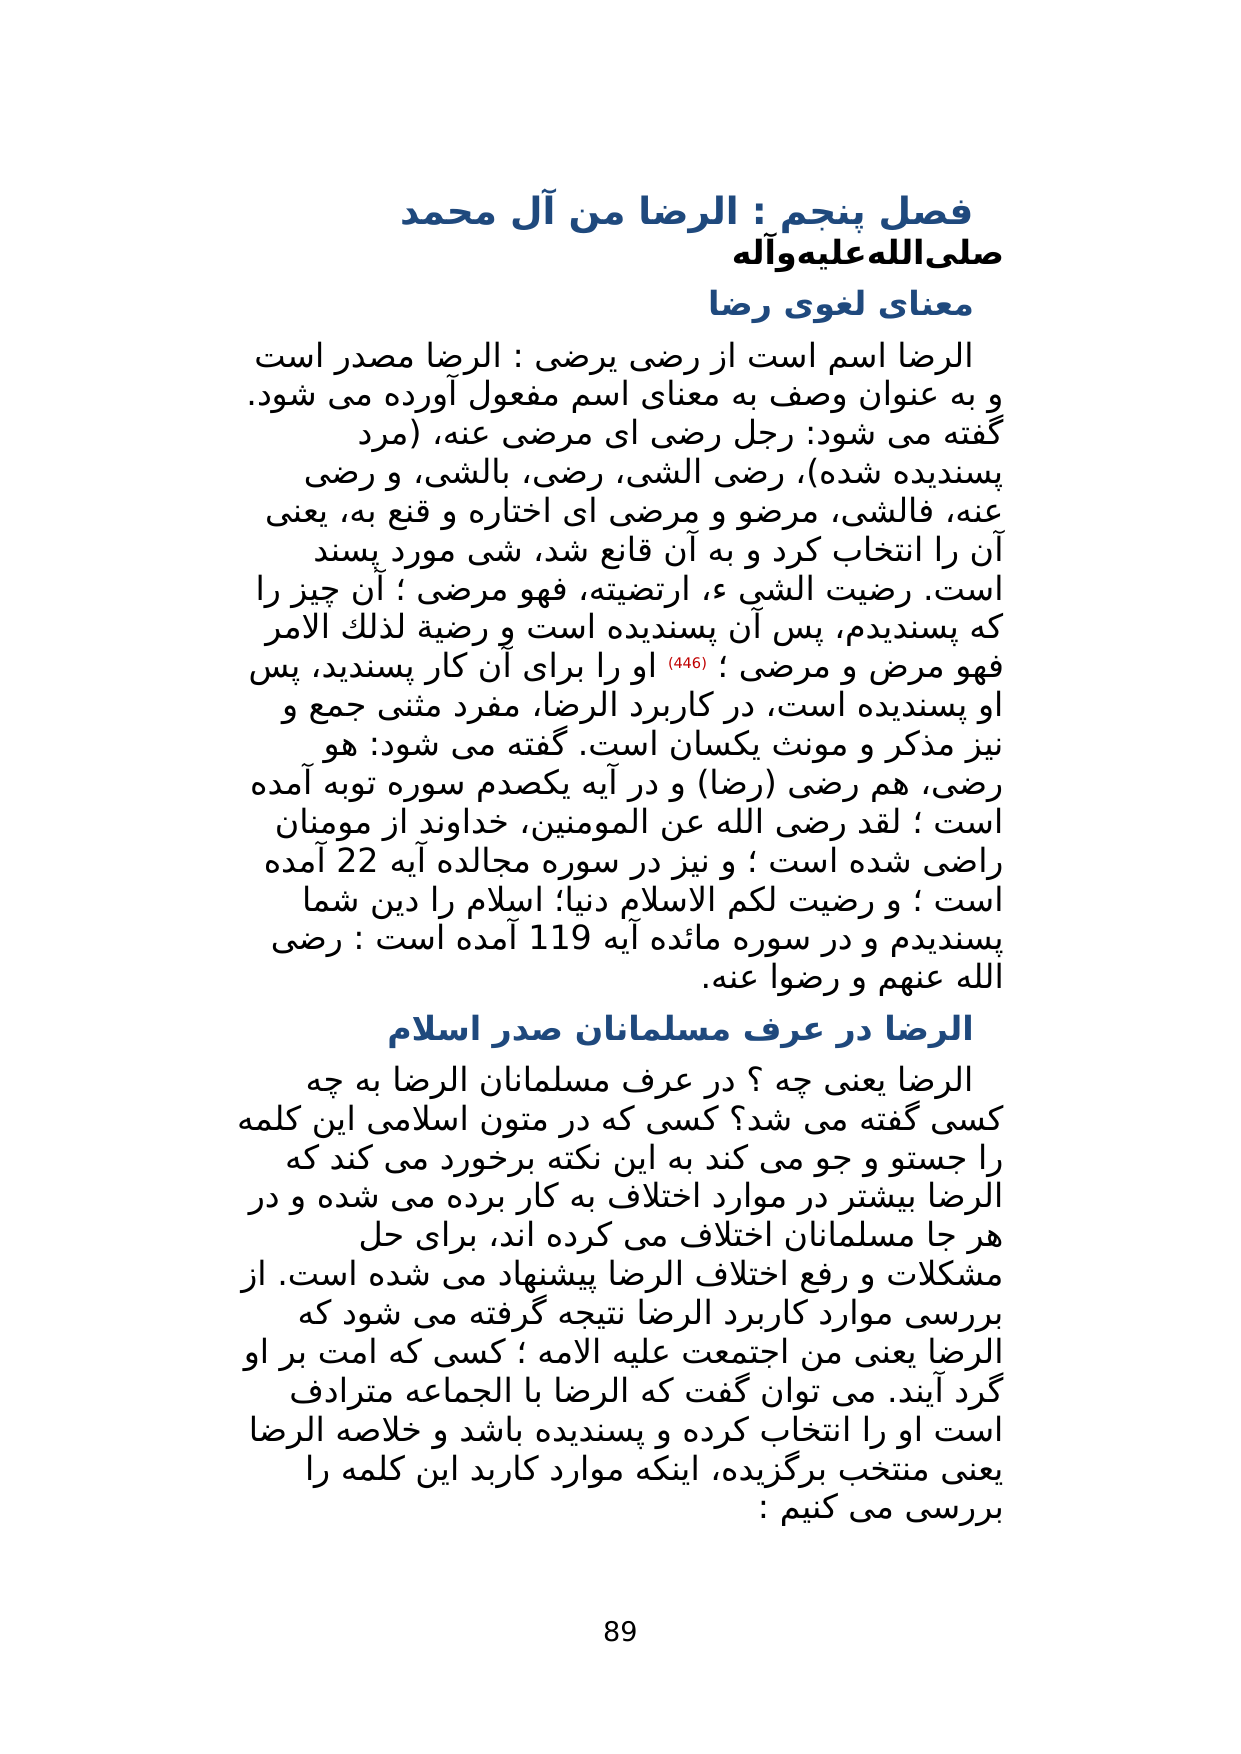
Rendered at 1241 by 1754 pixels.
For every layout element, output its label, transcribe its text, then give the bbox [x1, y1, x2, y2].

subtitle معناى لغوى رضا [236, 285, 1004, 323]
text الرضا يعنى چه ؟ در عرف مسلمانان الرضا به چه كسى گفته مى شد؟ كسى كه در متون اسلامى اين كلمه را جستو و جو مى كند به اين نكته برخورد مى كند كه الرضا بيشتر در موارد اختلاف به كار برده مى شده و در هر جا مسلمانان اختلاف مى كرده اند، براى حل مشكلات و رفع اختلاف الرضا پيشنهاد مى شده است. از بررسى موارد كاربرد الرضا نتيجه گرفته مى شود كه الرضا يعنى من اجتمعت عليه الامه ؛ كسى كه امت بر او گرد آيند. مى توان گفت كه الرضا با الجماعه مترادف است او را انتخاب كرده و پسنديده باشد و خلاصه الرضا يعنى منتخب برگزيده، اينكه موارد كاربد اين كلمه را بررسى مى كنيم : [236, 1060, 1004, 1527]
subtitle فصل پنجم : الرضا من آل محمد صلى‌الله‌عليه‌وآله‌ [236, 190, 1004, 272]
text الرضا اسم است از رضى يرضى : الرضا مصدر است و به عنوان وصف به معناى اسم مفعول آورده مى شود. گفته مى شود: رجل رضى اى مرضى عنه، (مرد پسنديده شده)، رضى الشى، رضى، بالشى، و رضى عنه، فالشى، مرضو و مرضى اى اختاره و قنع به، يعنى آن را انتخاب كرد و به آن قانع شد، شى مورد پسند است. رضيت الشى ء، ارتضيته، فهو مرضى ؛ آن چيز را كه پسنديدم، پس آن پسنديده است و رضية لذلك الامر فهو مرض و مرضى ؛ (446) او را براى آن كار پسنديد، پس او پسنديده است، در كاربرد الرضا، مفرد مثنى جمع و نيز مذكر و مونث يكسان است. گفته مى شود: هو رضى، هم رضى (رضا) و در آيه يكصدم سوره توبه آمده است ؛ لقد رضى الله عن المومنين، خداوند از مومنان راضى شده است ؛ و نيز در سوره مجالده آيه 22 آمده است ؛ و رضيت لكم الاسلام دنيا؛ اسلام را دين شما پسنديدم و در سوره مائده آيه 119 آمده است : رضى الله عنهم و رضوا عنه. [236, 336, 1004, 997]
subtitle الرضا در عرف مسلمانان صدر اسلام [236, 1009, 1004, 1048]
